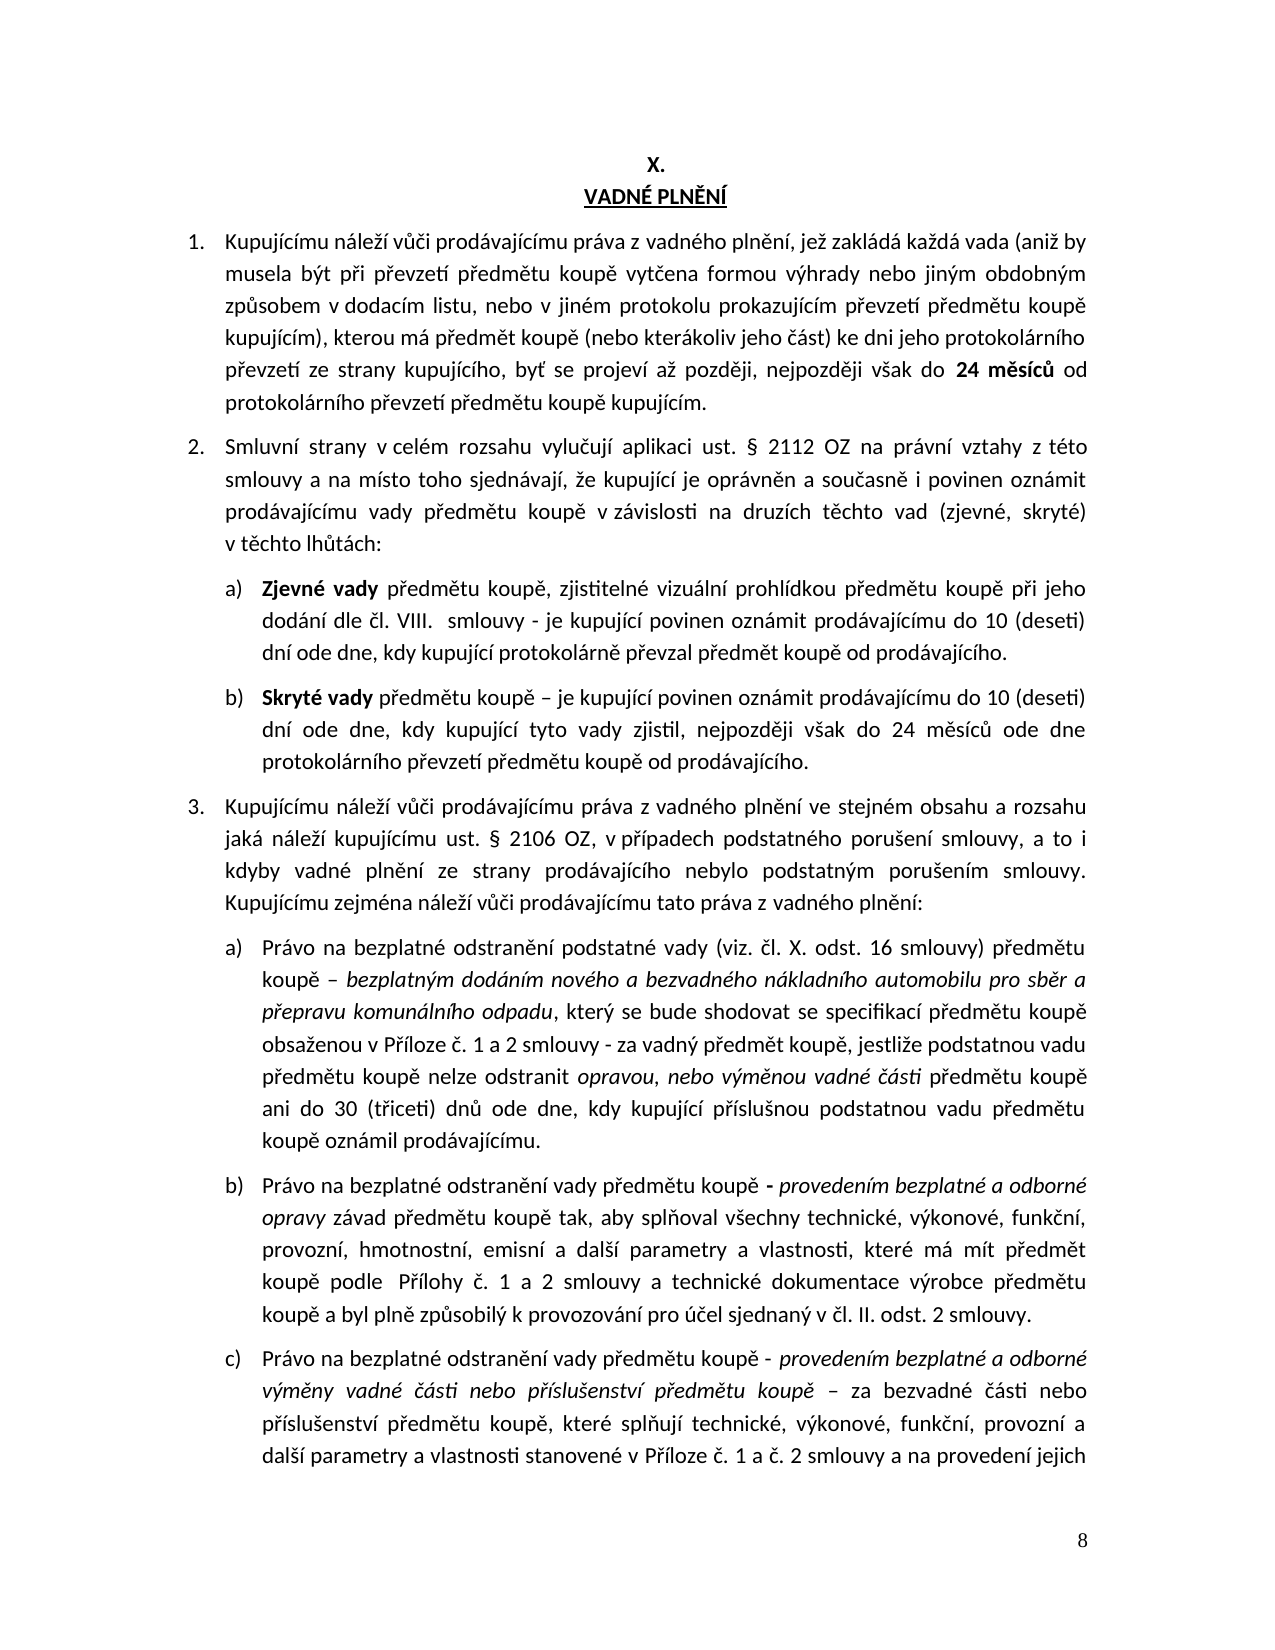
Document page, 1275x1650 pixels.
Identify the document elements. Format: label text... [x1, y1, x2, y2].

list Smluvní strany v celém rozsahu vylučují aplikaci ust. § 2112 OZ na právní vztahy z této smlouvy a na místo toho sjednávají, že kupující je oprávněn a současně i povinen oznámit prodávajícímu vady předmětu koupě v závislosti na druzích těchto vad (zjevné, skryté) v těchto lhůtách: [187, 432, 1087, 557]
text VADNÉ PLNĚNÍ [223, 182, 1087, 210]
list Zjevné vady předmětu koupě, zjistitelné vizuální prohlídkou předmětu koupě při jeho dodání dle čl. VIII. smlouvy - je kupující povinen oznámit prodávajícímu do 10 (deseti) dní ode dne, kdy kupující protokolárně převzal předmět koupě od prodávajícího. [225, 574, 1087, 666]
list Kupujícímu náleží vůči prodávajícímu práva z vadného plnění, jež zakládá každá vada (aniž by musela být při převzetí předmětu koupě vytčena formou výhrady nebo jiným obdobným způsobem v dodacím listu, nebo v jiném protokolu prokazujícím převzetí předmětu koupě kupujícím), kterou má předmět koupě (nebo kterákoliv jeho část) ke dni jeho protokolárního převzetí ze strany kupujícího, byť se projeví až později, nejpozději však do 24 měsíců od protokolárního převzetí předmětu koupě kupujícím. [187, 227, 1087, 416]
list Právo na bezplatné odstranění vady předmětu koupě - provedením bezplatné a odborné opravy závad předmětu koupě tak, aby splňoval všechny technické, výkonové, funkční, provozní, hmotnostní, emisní a další parametry a vlastnosti, které má mít předmět koupě podle Přílohy č. 1 a 2 smlouvy a technické dokumentace výrobce předmětu koupě a byl plně způsobilý k provozování pro účel sjednaný v čl. II. odst. 2 smlouvy. [225, 1171, 1087, 1328]
list Právo na bezplatné odstranění podstatné vady (viz. čl. X. odst. 16 smlouvy) předmětu koupě – bezplatným dodáním nového a bezvadného nákladního automobilu pro sběr a přepravu komunálního odpadu, který se bude shodovat se specifikací předmětu koupě obsaženou v Příloze č. 1 a 2 smlouvy - za vadný předmět koupě, jestliže podstatnou vadu předmětu koupě nelze odstranit opravou, nebo výměnou vadné části předmětu koupě ani do 30 (třiceti) dnů ode dne, kdy kupující příslušnou podstatnou vadu předmětu koupě oznámil prodávajícímu. [225, 933, 1087, 1154]
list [225, 1344, 1087, 1469]
list Skryté vady předmětu koupě – je kupující povinen oznámit prodávajícímu do 10 (deseti) dní ode dne, kdy kupující tyto vady zjistil, nejpozději však do 24 měsíců ode dne protokolárního převzetí předmětu koupě od prodávajícího. [225, 683, 1087, 775]
list Kupujícímu náleží vůči prodávajícímu práva z vadného plnění ve stejném obsahu a rozsahu jaká náleží kupujícímu ust. § 2106 OZ, v případech podstatného porušení smlouvy, a to i kdyby vadné plnění ze strany prodávajícího nebylo podstatným porušením smlouvy. Kupujícímu zejména náleží vůči prodávajícímu tato práva z vadného plnění: [187, 792, 1087, 916]
list X. [225, 150, 1087, 178]
